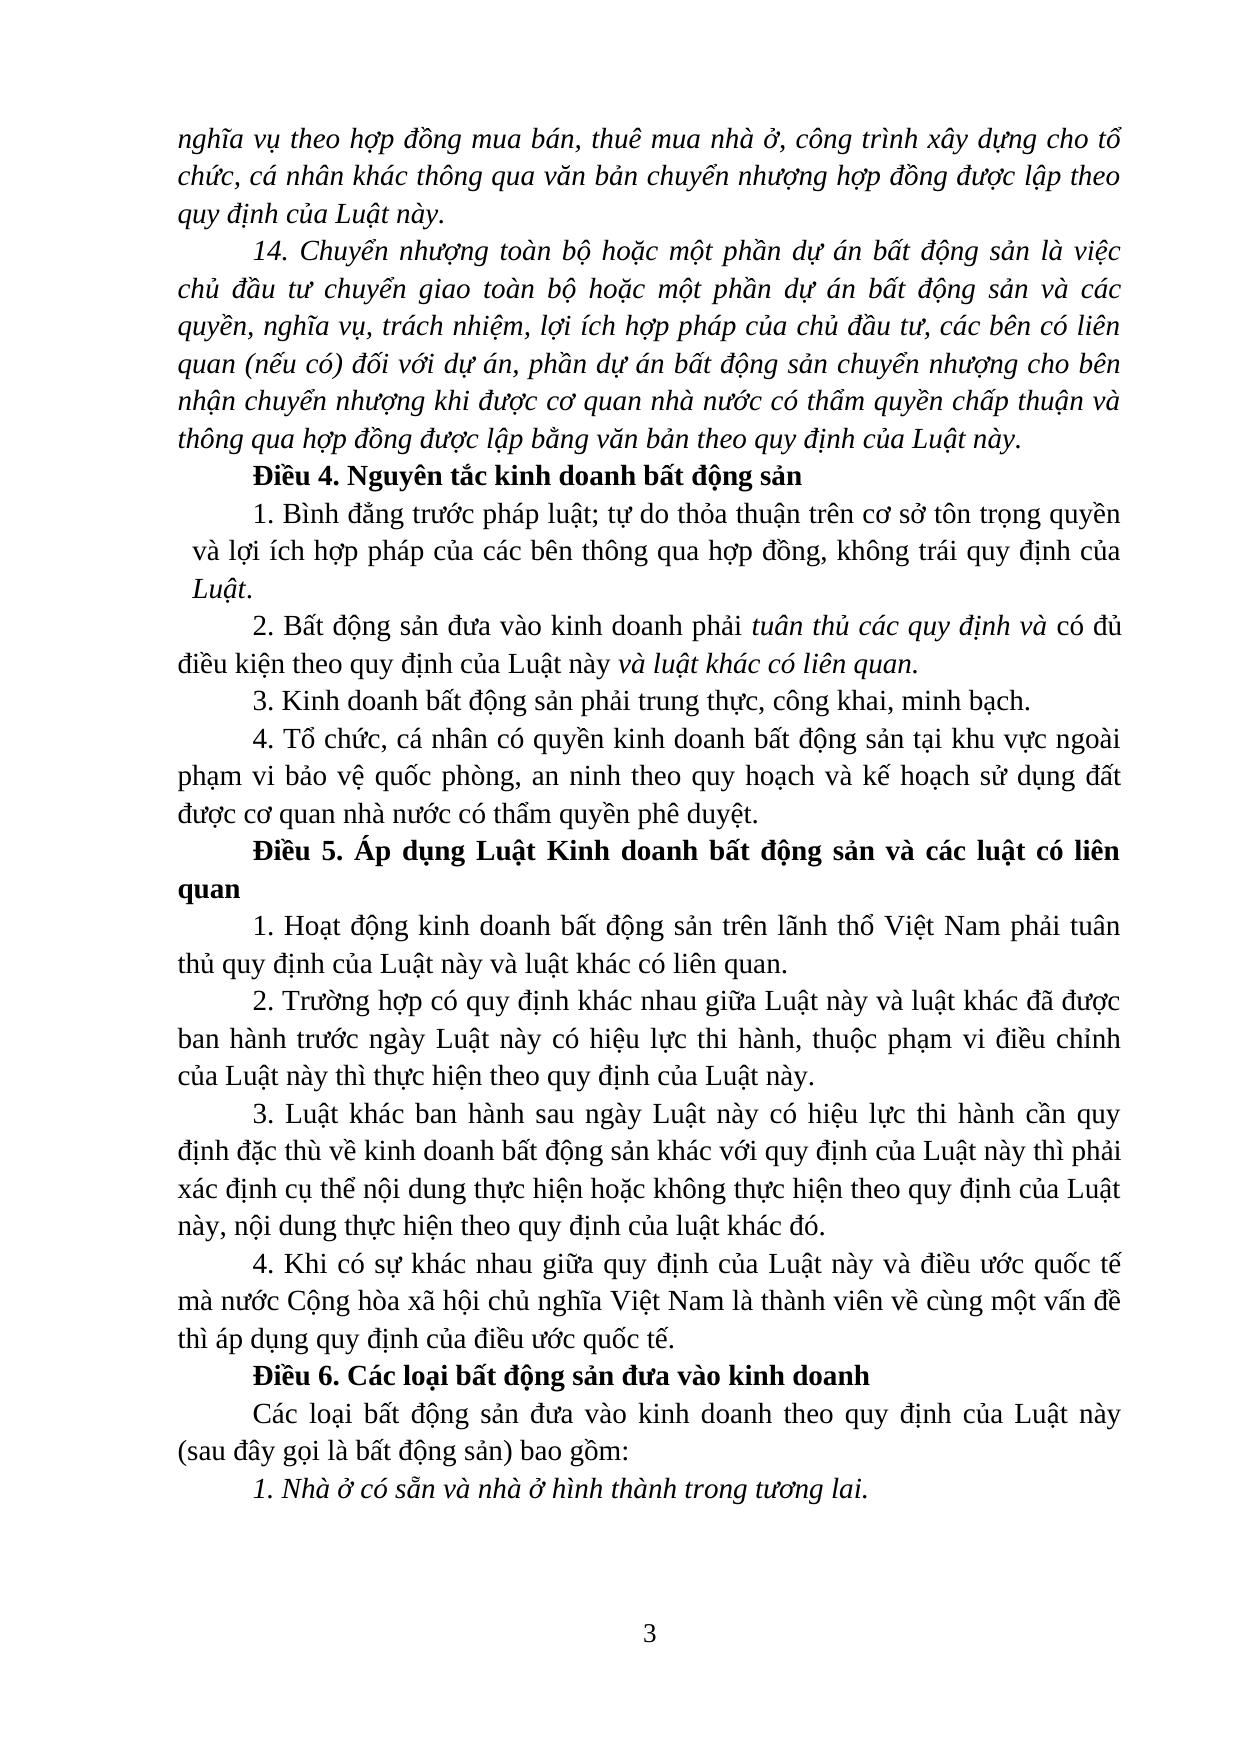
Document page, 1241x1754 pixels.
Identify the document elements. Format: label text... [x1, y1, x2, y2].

text 14. Chuyển nhượng toàn bộ hoặc một phần dự án bất động sản là việc chủ đầu tư chuyển giao toàn bộ hoặc một phần dự án bất động sản và các quyền, nghĩa vụ, trách nhiệm, lợi ích hợp pháp của chủ đầu tư, các bên có liên quan (nếu có) đối với dự án, phần dự án bất động sản chuyển nhượng cho bên nhận chuyển nhượng khi được cơ quan nhà nước có thẩm quyền chấp thuận và thông qua hợp đồng được lập bằng văn bản theo quy định của Luật này. [177, 231, 1122, 456]
text Điều 4. Nguyên tắc kinh doanh bất động sản [177, 456, 1122, 493]
text 4. Khi có sự khác nhau giữa quy định của Luật này và điều ước quốc tế mà nước Cộng hòa xã hội chủ nghĩa Việt Nam là thành viên về cùng một vấn đề thì áp dụng quy định của điều ước quốc tế. [177, 1243, 1122, 1356]
text 3. Kinh doanh bất động sản phải trung thực, công khai, minh bạch. [177, 681, 1122, 718]
text 1. Nhà ở có sẵn và nhà ở hình thành trong tương lai. [177, 1468, 1122, 1506]
text 4. Tổ chức, cá nhân có quyền kinh doanh bất động sản tại khu vực ngoài phạm vi bảo vệ quốc phòng, an ninh theo quy hoạch và kế hoạch sử dụng đất được cơ quan nhà nước có thẩm quyền phê duyệt. [177, 718, 1122, 831]
text 2. Trường hợp có quy định khác nhau giữa Luật này và luật khác đã được ban hành trước ngày Luật này có hiệu lực thi hành, thuộc phạm vi điều chỉnh của Luật này thì thực hiện theo quy định của Luật này. [177, 981, 1122, 1093]
text 2. Bất động sản đưa vào kinh doanh phải tuân thủ các quy định và có đủ điều kiện theo quy định của Luật này và luật khác có liên quan. [177, 606, 1122, 681]
text Điều 6. Các loại bất động sản đưa vào kinh doanh [177, 1356, 1122, 1393]
text Các loại bất động sản đưa vào kinh doanh theo quy định của Luật này (sau đây gọi là bất động sản) bao gồm: [177, 1393, 1122, 1468]
text 1. Bình đẳng trước pháp luật; tự do thỏa thuận trên cơ sở tôn trọng quyền và lợi ích hợp pháp của các bên thông qua hợp đồng, không trái quy định của Luật. [192, 493, 1122, 606]
text 1. Hoạt động kinh doanh bất động sản trên lãnh thổ Việt Nam phải tuân thủ quy định của Luật này và luật khác có liên quan. [177, 906, 1122, 981]
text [177, 118, 1122, 231]
text Điều 5. Áp dụng Luật Kinh doanh bất động sản và các luật có liên quan [177, 831, 1122, 906]
text 3. Luật khác ban hành sau ngày Luật này có hiệu lực thi hành cần quy định đặc thù về kinh doanh bất động sản khác với quy định của Luật này thì phải xác định cụ thể nội dung thực hiện hoặc không thực hiện theo quy định của Luật này, nội dung thực hiện theo quy định của luật khác đó. [177, 1093, 1122, 1243]
